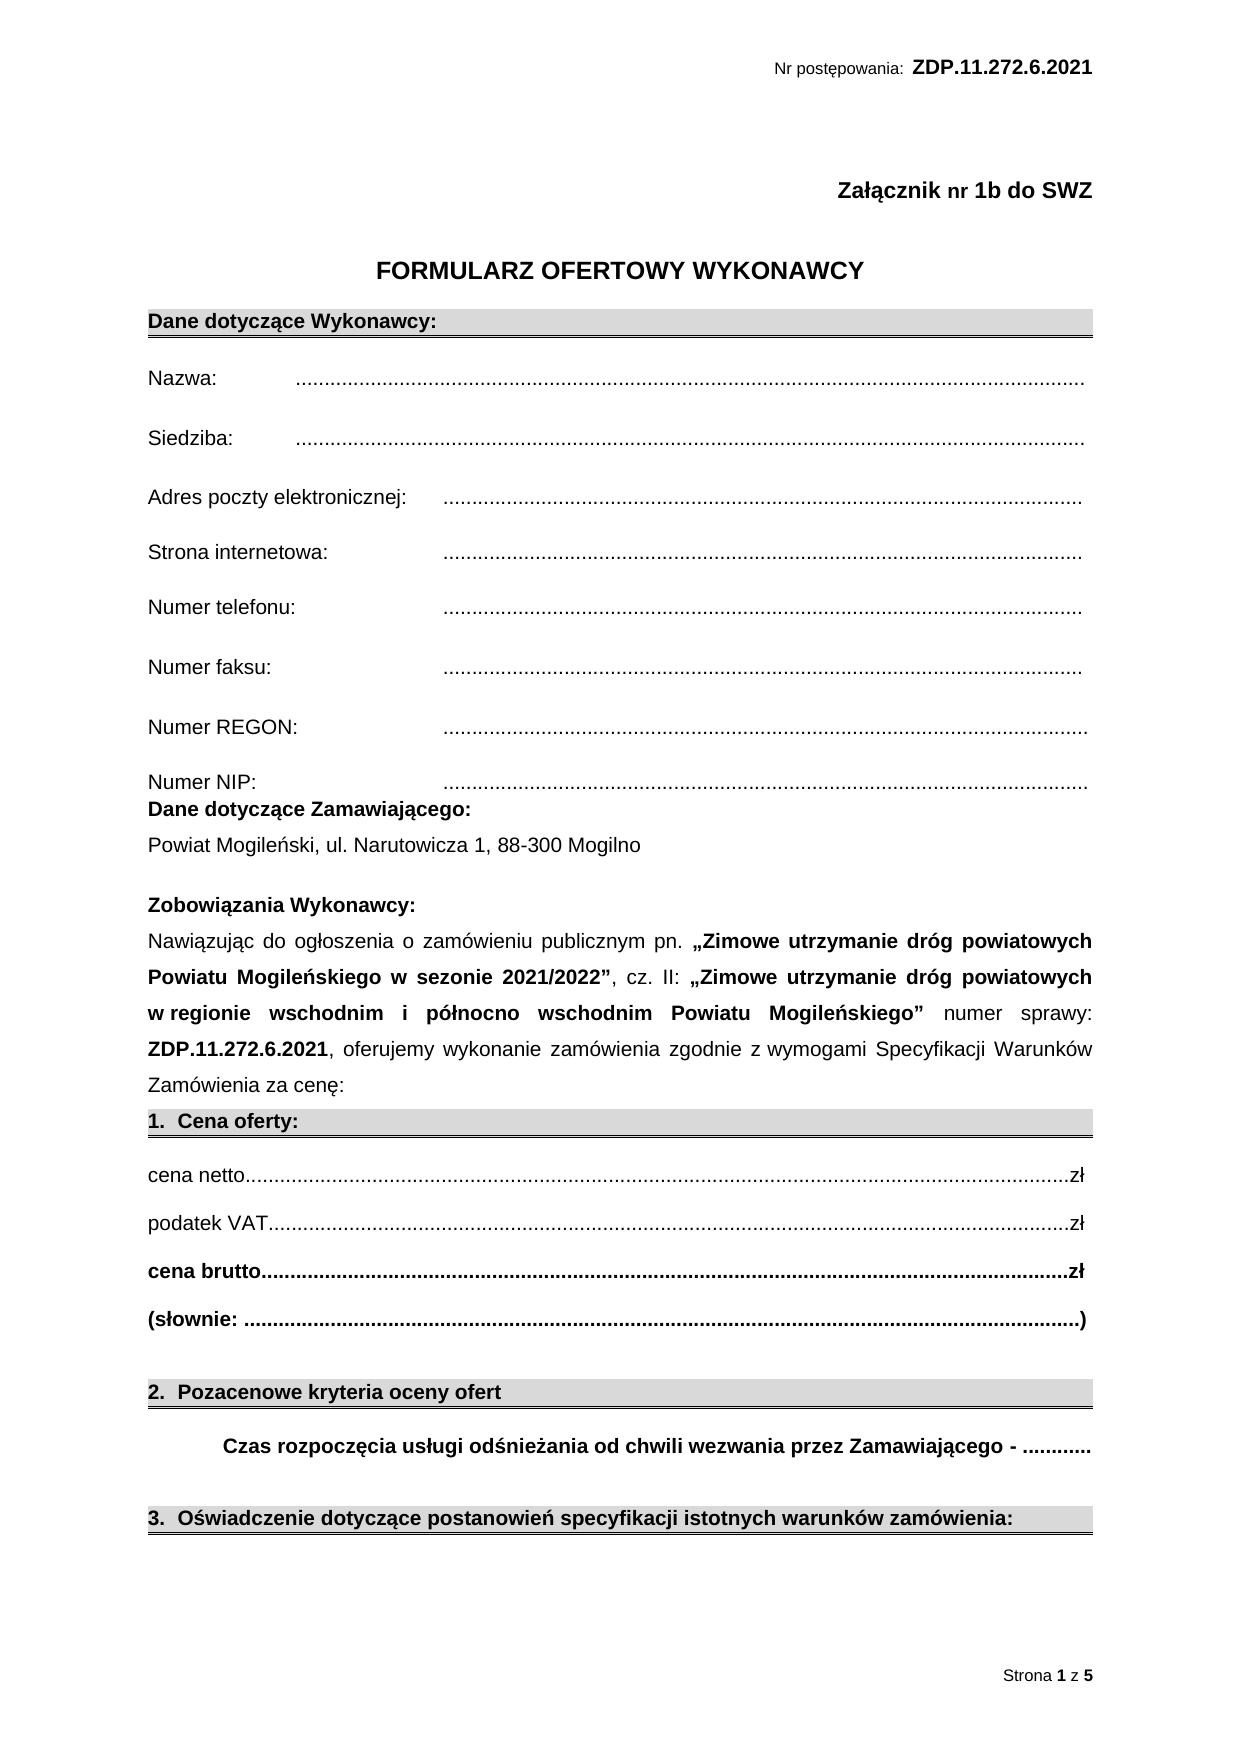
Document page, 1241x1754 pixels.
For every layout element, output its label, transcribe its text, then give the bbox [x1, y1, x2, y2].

list Cena oferty: [148, 1109, 1093, 1135]
text Zobowiązania Wykonawcy: [148, 893, 1093, 917]
text Adres poczty elektronicznej: ............................................................................................................... [148, 485, 1093, 537]
text Dane dotyczące Zamawiającego: [148, 797, 1093, 821]
text Numer telefonu: ............................................................................................................... [148, 595, 1093, 619]
list Pozacenowe kryteria oceny ofert [148, 1379, 1093, 1406]
text Załącznik nr 1b do SWZ [148, 177, 1093, 203]
text Numer NIP: ................................................................................................................ [148, 770, 1093, 794]
text FORMULARZ OFERTOWY WYKONAWCY [148, 256, 1093, 285]
text Powiat Mogileński, ul. Narutowicza 1, 88-300 Mogilno [527, 833, 1093, 857]
text cena brutto............................................................................................................................................zł [148, 1259, 1093, 1283]
text Dane dotyczące Wykonawcy: [148, 309, 1093, 335]
text Strona internetowa: ............................................................................................................... [148, 540, 1093, 592]
text Siedziba: ......................................................................................................................................... [148, 425, 1093, 449]
text Powiat Mogileński, ul. Narutowicza 1, 88-300 Mogilno [148, 833, 497, 857]
text podatek VAT...........................................................................................................................................zł [148, 1211, 1093, 1235]
text (słownie: .................................................................................................................................................) [148, 1307, 1093, 1331]
list Oświadczenie dotyczące postanowień specyfikacji istotnych warunków zamówienia: [148, 1506, 1093, 1532]
text Numer REGON: ................................................................................................................ [148, 715, 1093, 739]
text cena netto...............................................................................................................................................zł [148, 1163, 1093, 1187]
list Czas rozpoczęcia usługi odśnieżania od chwili wezwania przez Zamawiającego - ............ [223, 1434, 1093, 1458]
text Numer faksu: ............................................................................................................... [148, 655, 1093, 679]
text Nazwa: ......................................................................................................................................... [148, 366, 1093, 389]
text Nawiązując do ogłoszenia o zamówieniu publicznym pn. „Zimowe utrzymanie dróg powiatowych Powiatu Mogileńskiego w sezonie 2021/2022”, cz. II: „Zimowe utrzymanie dróg powiatowych w regionie wschodnim i północno wschodnim Powiatu Mogileńskiego” numer sprawy: ZDP.11.272.6.2021, oferujemy wykonanie zamówienia zgodnie z wymogami Specyfikacji Warunków Zamówienia za cenę: [148, 929, 1093, 1097]
